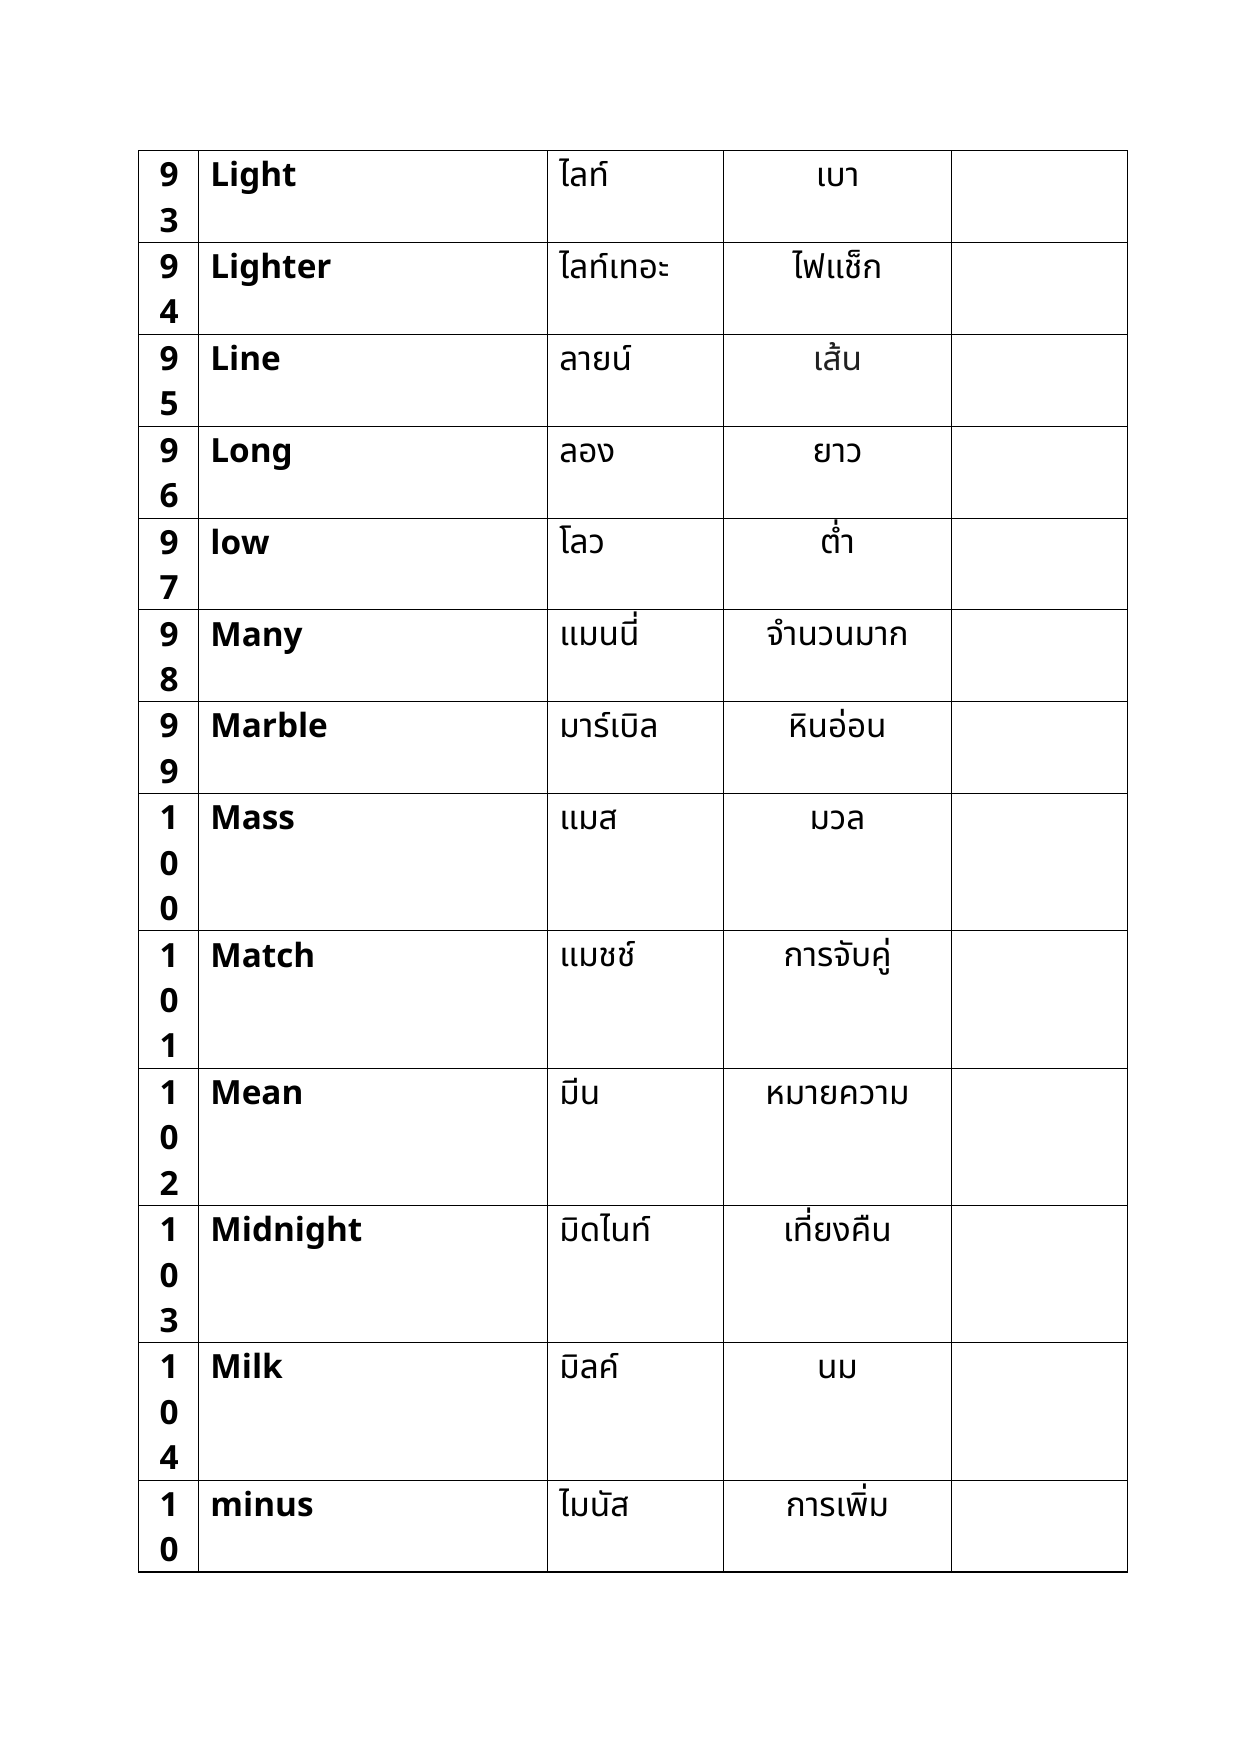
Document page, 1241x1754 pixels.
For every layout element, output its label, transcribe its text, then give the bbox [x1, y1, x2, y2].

table_cell [952, 519, 1127, 609]
table_cell 102 [139, 1069, 198, 1205]
table_cell ยาว [724, 427, 951, 517]
table_cell 101 [139, 931, 198, 1068]
table_cell Mean [199, 1069, 547, 1205]
table_cell 104 [139, 1343, 198, 1479]
table_cell 93 [139, 151, 198, 242]
table_cell [952, 931, 1127, 1068]
table_cell minus [199, 1481, 547, 1571]
table_cell ต่ำ [724, 519, 951, 609]
table_cell Lighter [199, 243, 547, 334]
table_cell 95 [139, 335, 198, 426]
table_cell แมชช์ [548, 931, 723, 1068]
table_cell 103 [139, 1206, 198, 1342]
table_cell มาร์เบิล [548, 702, 723, 793]
table_cell ไลท์ [548, 151, 723, 242]
table_cell ลอง [548, 427, 723, 517]
table_cell หมายความ [724, 1069, 951, 1205]
table_cell Midnight [199, 1206, 547, 1342]
table_cell [952, 243, 1127, 334]
table_cell 105 [139, 1481, 198, 1571]
table_cell [952, 1481, 1127, 1571]
table_cell การเพิ่ม [724, 1481, 951, 1571]
table_cell [952, 702, 1127, 793]
table_cell ไมนัส [548, 1481, 723, 1571]
table_cell แมส [548, 794, 723, 930]
table_cell เบา [724, 151, 951, 242]
table_cell 96 [139, 427, 198, 517]
table_cell นม [724, 1343, 951, 1479]
table_cell [952, 1069, 1127, 1205]
table_cell มีน [548, 1069, 723, 1205]
table_cell ลายน์ [548, 335, 723, 426]
table_cell เส้น [724, 335, 951, 426]
table_cell [952, 1206, 1127, 1342]
table_cell จำนวนมาก [724, 610, 951, 701]
table_cell 97 [139, 519, 198, 609]
table_cell Light [199, 151, 547, 242]
table_cell ไฟแช็ก [724, 243, 951, 334]
table_cell มวล [724, 794, 951, 930]
table_cell Marble [199, 702, 547, 793]
table_cell [952, 335, 1127, 426]
table_cell 94 [139, 243, 198, 334]
table_cell Many [199, 610, 547, 701]
table_cell [952, 610, 1127, 701]
table_cell หินอ่อน [724, 702, 951, 793]
table_cell 98 [139, 610, 198, 701]
table_cell Line [199, 335, 547, 426]
table_cell low [199, 519, 547, 609]
table_cell มิดไนท์ [548, 1206, 723, 1342]
table_cell แมนนี่ [548, 610, 723, 701]
table_cell [952, 794, 1127, 930]
table_cell [952, 151, 1127, 242]
table_cell มิลค์ [548, 1343, 723, 1479]
table_cell การจับคู่ [724, 931, 951, 1068]
table_cell Milk [199, 1343, 547, 1479]
table_cell [952, 427, 1127, 517]
table_cell 100 [139, 794, 198, 930]
table_cell Mass [199, 794, 547, 930]
table_cell โลว [548, 519, 723, 609]
table_cell Long [199, 427, 547, 517]
table_cell ไลท์เทอะ [548, 243, 723, 334]
table_cell 99 [139, 702, 198, 793]
table_cell Match [199, 931, 547, 1068]
table_cell [952, 1343, 1127, 1479]
table_cell เที่ยงคืน [724, 1206, 951, 1342]
